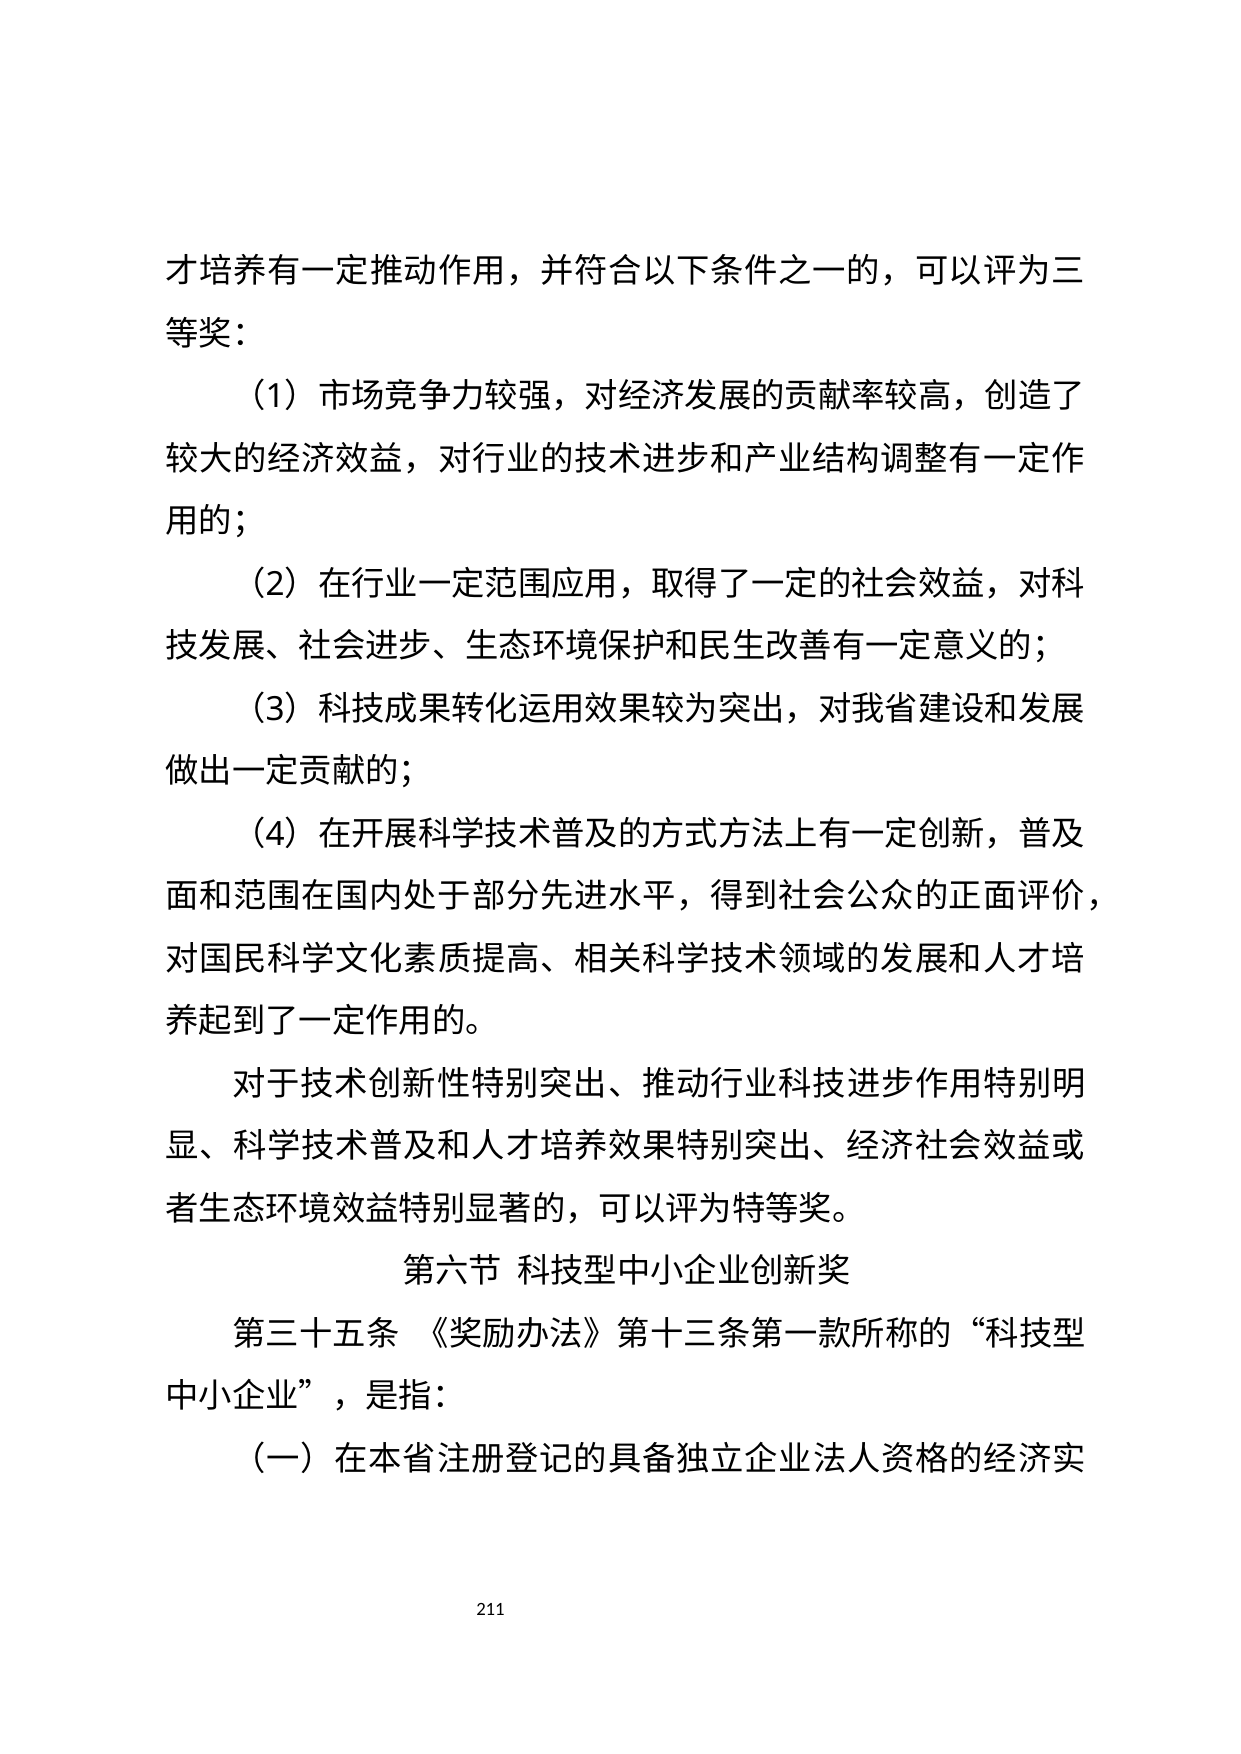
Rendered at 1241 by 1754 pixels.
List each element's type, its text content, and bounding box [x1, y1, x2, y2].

text （2）在行业一定范围应用，取得了一定的社会效益，对科技发展、社会进步、生态环境保护和民生改善有一定意义的； [165, 545, 1087, 670]
text （3）科技成果转化运用效果较为突出，对我省建设和发展做出一定贡献的； [165, 670, 1087, 795]
text （4）在开展科学技术普及的方式方法上有一定创新，普及面和范围在国内处于部分先进水平，得到社会公众的正面评价，对国民科学文化素质提高、相关科学技术领域的发展和人才培养起到了一定作用的。 [165, 795, 1087, 1045]
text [165, 1420, 1087, 1483]
text 对于技术创新性特别突出、推动行业科技进步作用特别明显、科学技术普及和人才培养效果特别突出、经济社会效益或者生态环境效益特别显著的，可以评为特等奖。 [165, 1045, 1087, 1233]
text 第六节 科技型中小企业创新奖 [165, 1233, 1087, 1295]
text （1）市场竞争力较强，对经济发展的贡献率较高，创造了较大的经济效益，对行业的技术进步和产业结构调整有一定作用的； [165, 358, 1087, 545]
text 第三十五条 《奖励办法》第十三条第一款所称的“科技型中小企业”，是指： [165, 1295, 1087, 1420]
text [165, 233, 1087, 358]
